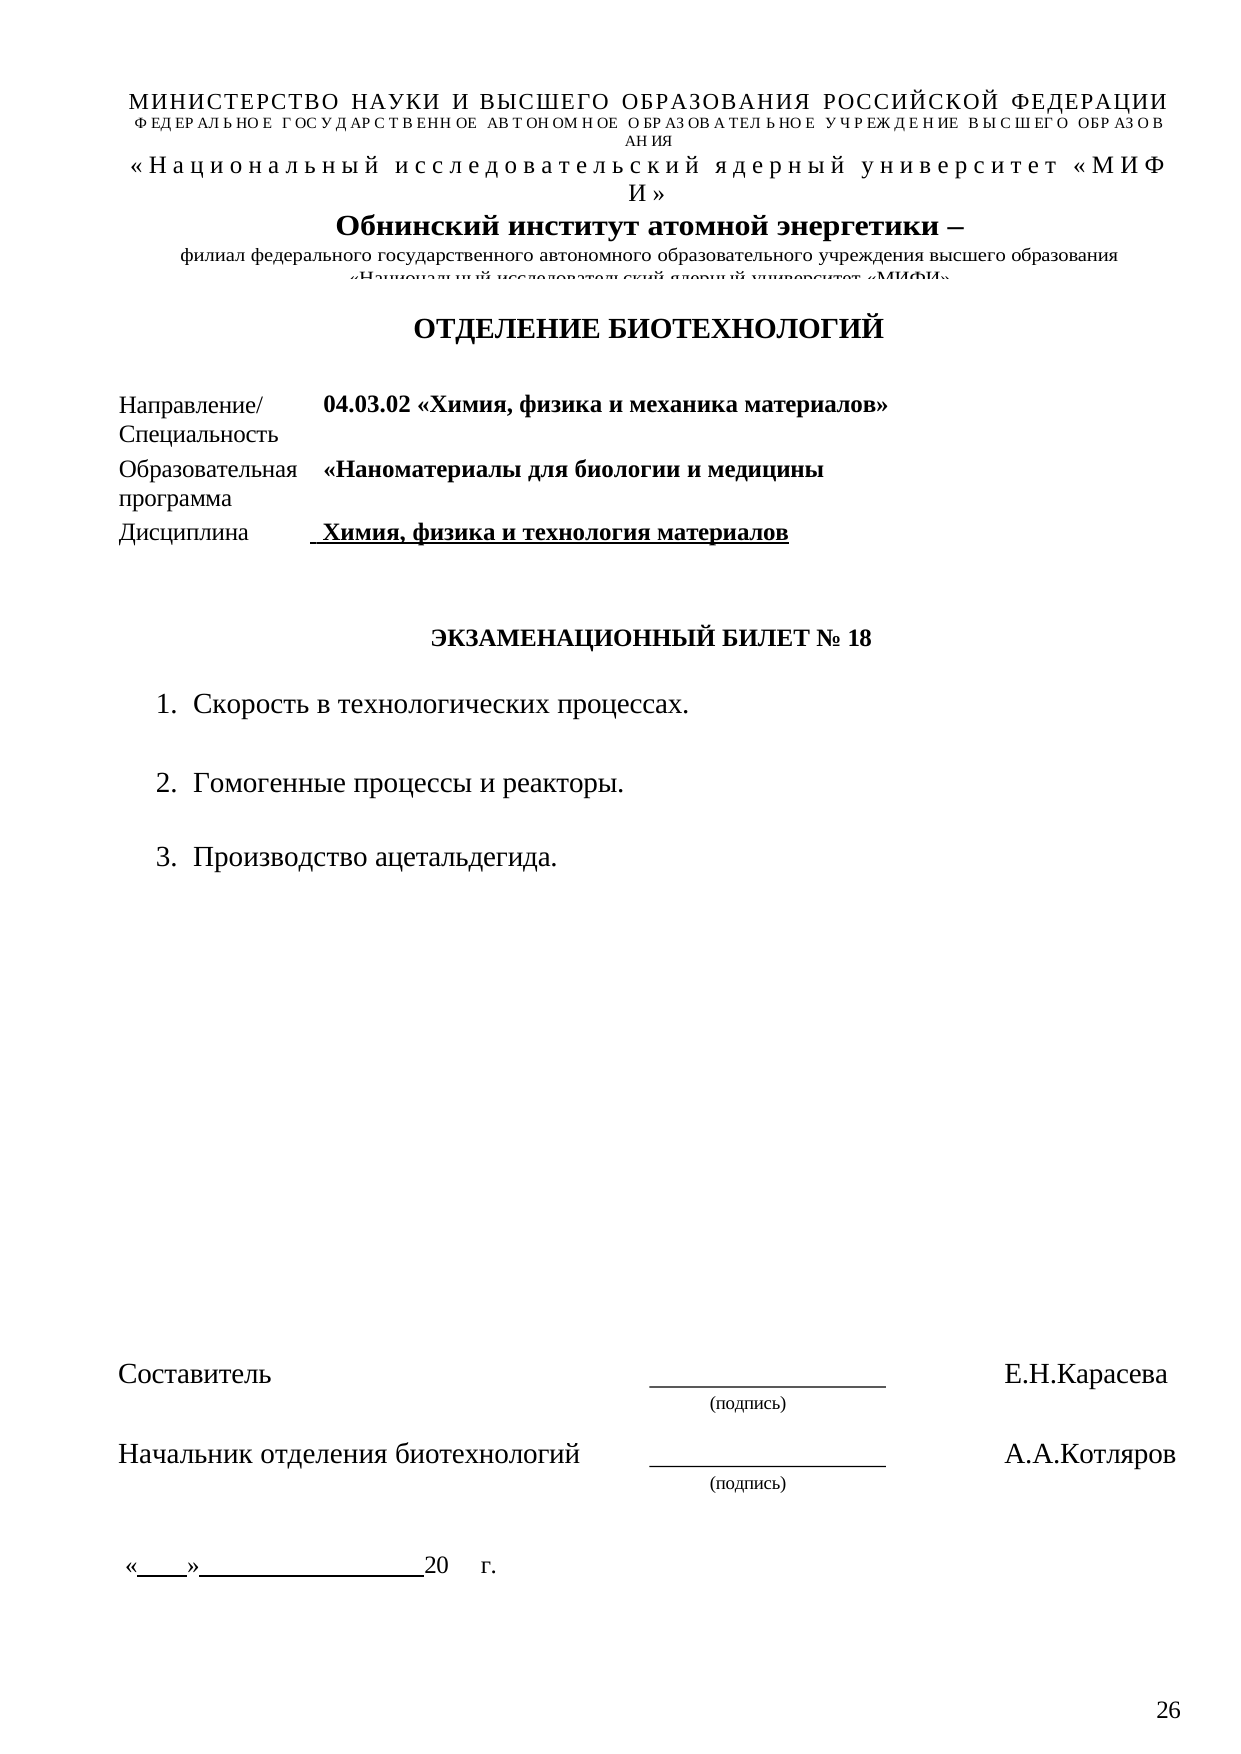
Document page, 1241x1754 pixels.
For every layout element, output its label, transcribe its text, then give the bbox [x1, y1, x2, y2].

table_header 04.03.02 «Химия, физика и механика материалов» [312, 391, 896, 451]
table_header Направление/ Специальность [114, 391, 312, 451]
text (подпись) [302, 1472, 1194, 1493]
list Производство ацетальдегида. [156, 839, 1194, 872]
text Составитель Е.Н.Карасева [118, 1356, 1194, 1390]
text Начальник отделения биотехнологий А.А.Котляров [118, 1436, 1194, 1469]
table_cell Химия, физика и технология материалов [312, 516, 896, 548]
text « » 20 г. [125, 1550, 1194, 1579]
text ЭКЗАМЕНАЦИОННЫЙ БИЛЕТ № 18 [108, 623, 1194, 651]
list Скорость в технологических процессах. [156, 686, 1194, 720]
table_cell «Наноматериалы для биологии и медицины [312, 451, 896, 516]
table_cell Дисциплина [114, 516, 312, 548]
list Гомогенные процессы и реакторы. [156, 766, 1194, 799]
text (подпись) [302, 1392, 1194, 1414]
table_cell Образовательная программа [114, 451, 312, 516]
